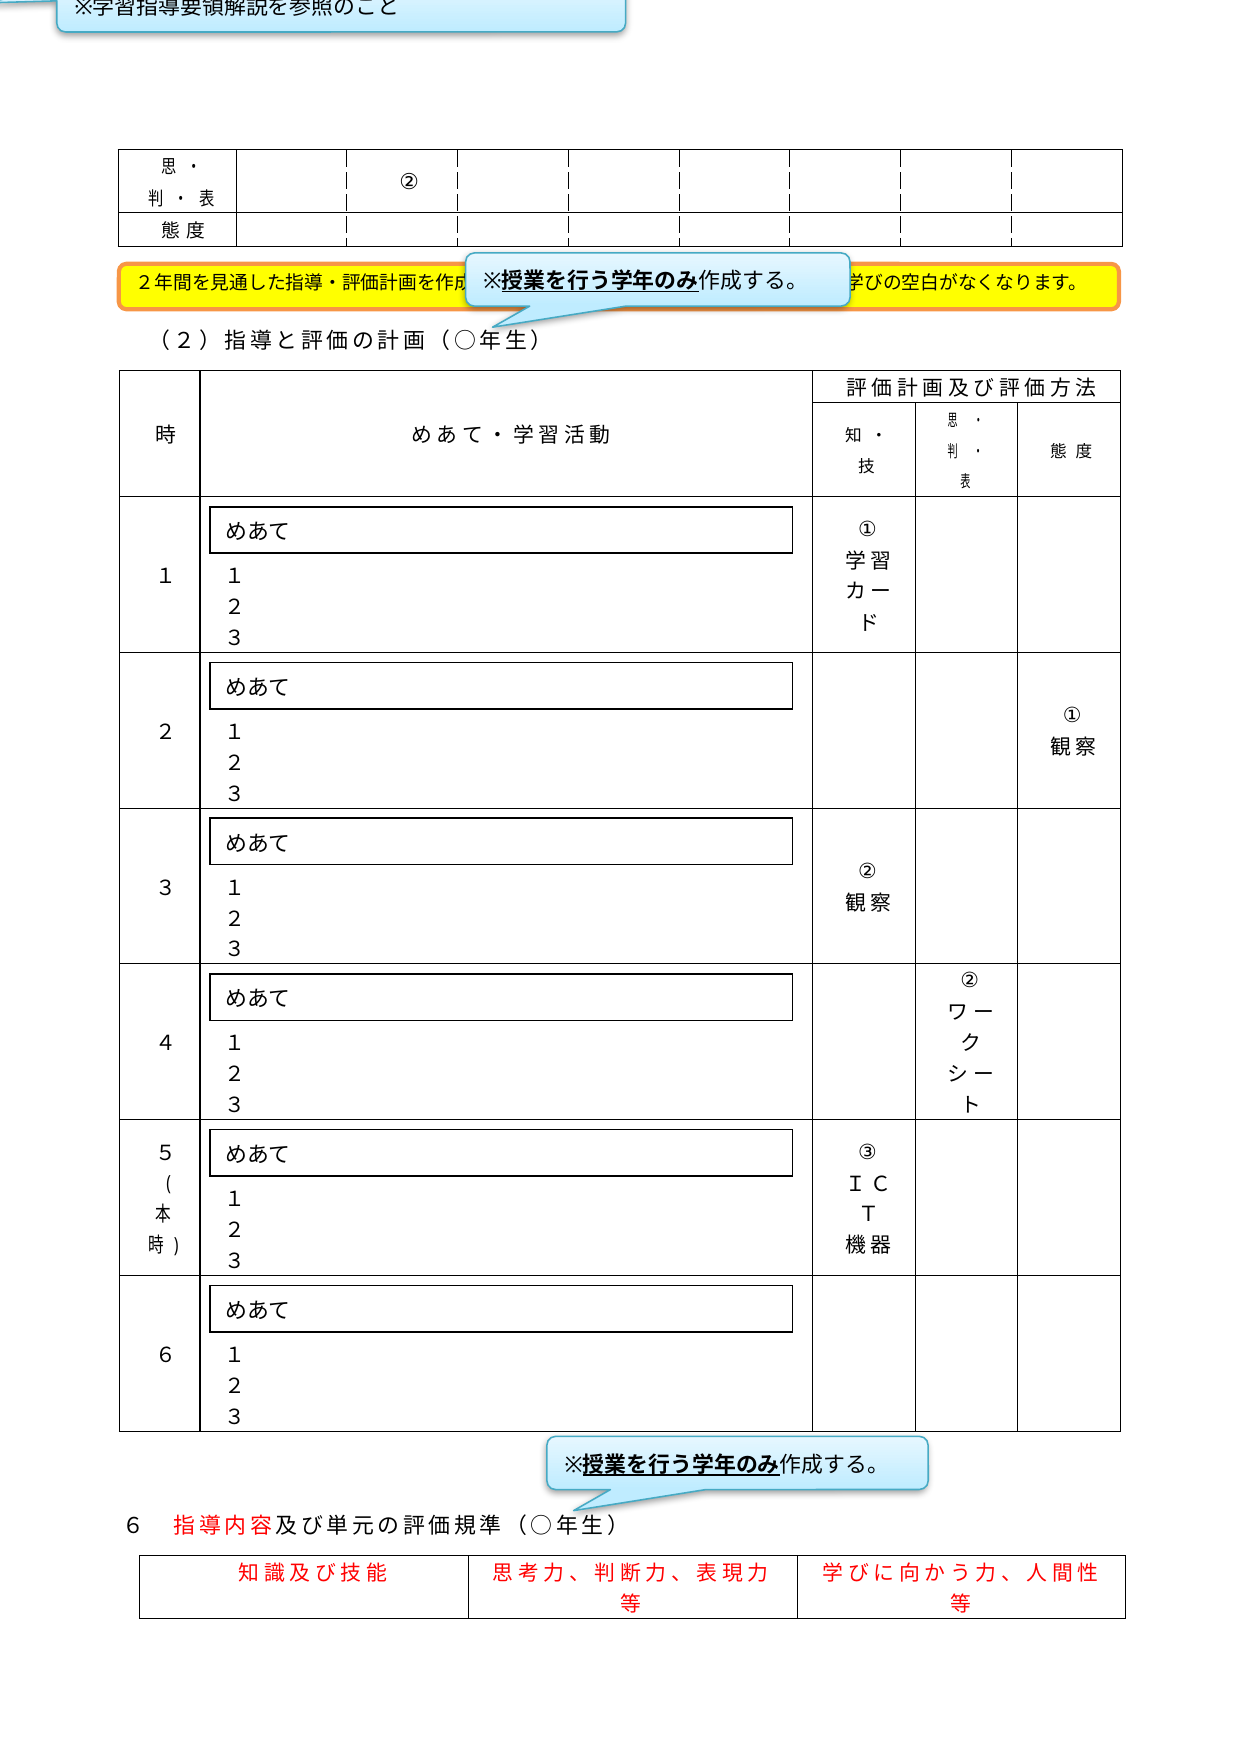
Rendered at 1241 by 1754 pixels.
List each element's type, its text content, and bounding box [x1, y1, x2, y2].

table_cell [900, 213, 1011, 246]
table_cell １ ２ ３ [201, 653, 812, 808]
table_header 思考力、判断力、表現力等 [469, 1556, 797, 1618]
table_cell １ ２ ３ [201, 809, 812, 963]
table_header 時 [120, 371, 199, 496]
table_cell 態度 [119, 213, 236, 246]
table_cell [679, 150, 790, 212]
table_cell １ ２ ３ [201, 1276, 812, 1431]
table_cell [900, 150, 1011, 212]
table_cell [916, 1120, 1017, 1275]
table_cell ５ (本時) [120, 1120, 199, 1275]
table_cell 態度 [1018, 403, 1120, 496]
table_cell ② [347, 150, 457, 212]
text ６ 指導内容及び単元の評価規準（○年生） [122, 1493, 1118, 1555]
table_cell １ ２ ３ [201, 1120, 812, 1275]
table_cell [813, 964, 915, 1119]
table_cell [1018, 1120, 1120, 1275]
table_cell [916, 1276, 1017, 1431]
table_cell [790, 150, 900, 212]
table_cell [813, 1276, 915, 1431]
table_cell [568, 150, 679, 212]
table_cell [237, 150, 347, 212]
text （２）指導と評価の計画（○年生） [122, 310, 1118, 370]
table_cell [1018, 1276, 1120, 1431]
table_cell 知・技 [813, 403, 915, 496]
table_cell ３ [120, 809, 199, 963]
table_cell [458, 150, 568, 212]
table_cell ① 観察 [1018, 653, 1120, 808]
table_cell ４ [120, 964, 199, 1119]
table_cell 思・判・表 [916, 403, 1017, 496]
table_cell 思・判・表 [119, 150, 236, 212]
table_header 学びに向かう力、人間性等 [798, 1556, 1125, 1618]
table_cell ② ワーク シート [916, 964, 1017, 1119]
table_cell ② 観察 [813, 809, 915, 963]
table_cell [568, 213, 679, 246]
table_cell [916, 653, 1017, 808]
table_cell [679, 213, 790, 246]
table_cell [1018, 964, 1120, 1119]
table_cell ① 学習 カード [813, 497, 915, 652]
table_cell [1018, 809, 1120, 963]
table_cell ③ ＩＣＴ 機器 [813, 1120, 915, 1275]
table_cell [916, 497, 1017, 652]
table_cell [1011, 213, 1122, 246]
table_cell [1018, 497, 1120, 652]
table_cell ２ [120, 653, 199, 808]
table_cell １ ２ ３ [201, 497, 812, 652]
table_cell ６ [120, 1276, 199, 1431]
table_cell [458, 213, 568, 246]
table_header 評価計画及び評価方法 [813, 371, 1120, 402]
table_cell １ ２ ３ [201, 964, 812, 1119]
table_header 知識及び技能 [140, 1556, 468, 1618]
table_cell [347, 213, 457, 246]
table_cell [790, 213, 900, 246]
table_cell [813, 653, 915, 808]
table_header めあて・学習活動 [201, 371, 812, 496]
table_cell １ [120, 497, 199, 652]
table_cell [916, 809, 1017, 963]
table_cell [237, 213, 347, 246]
table_cell [1011, 150, 1122, 212]
